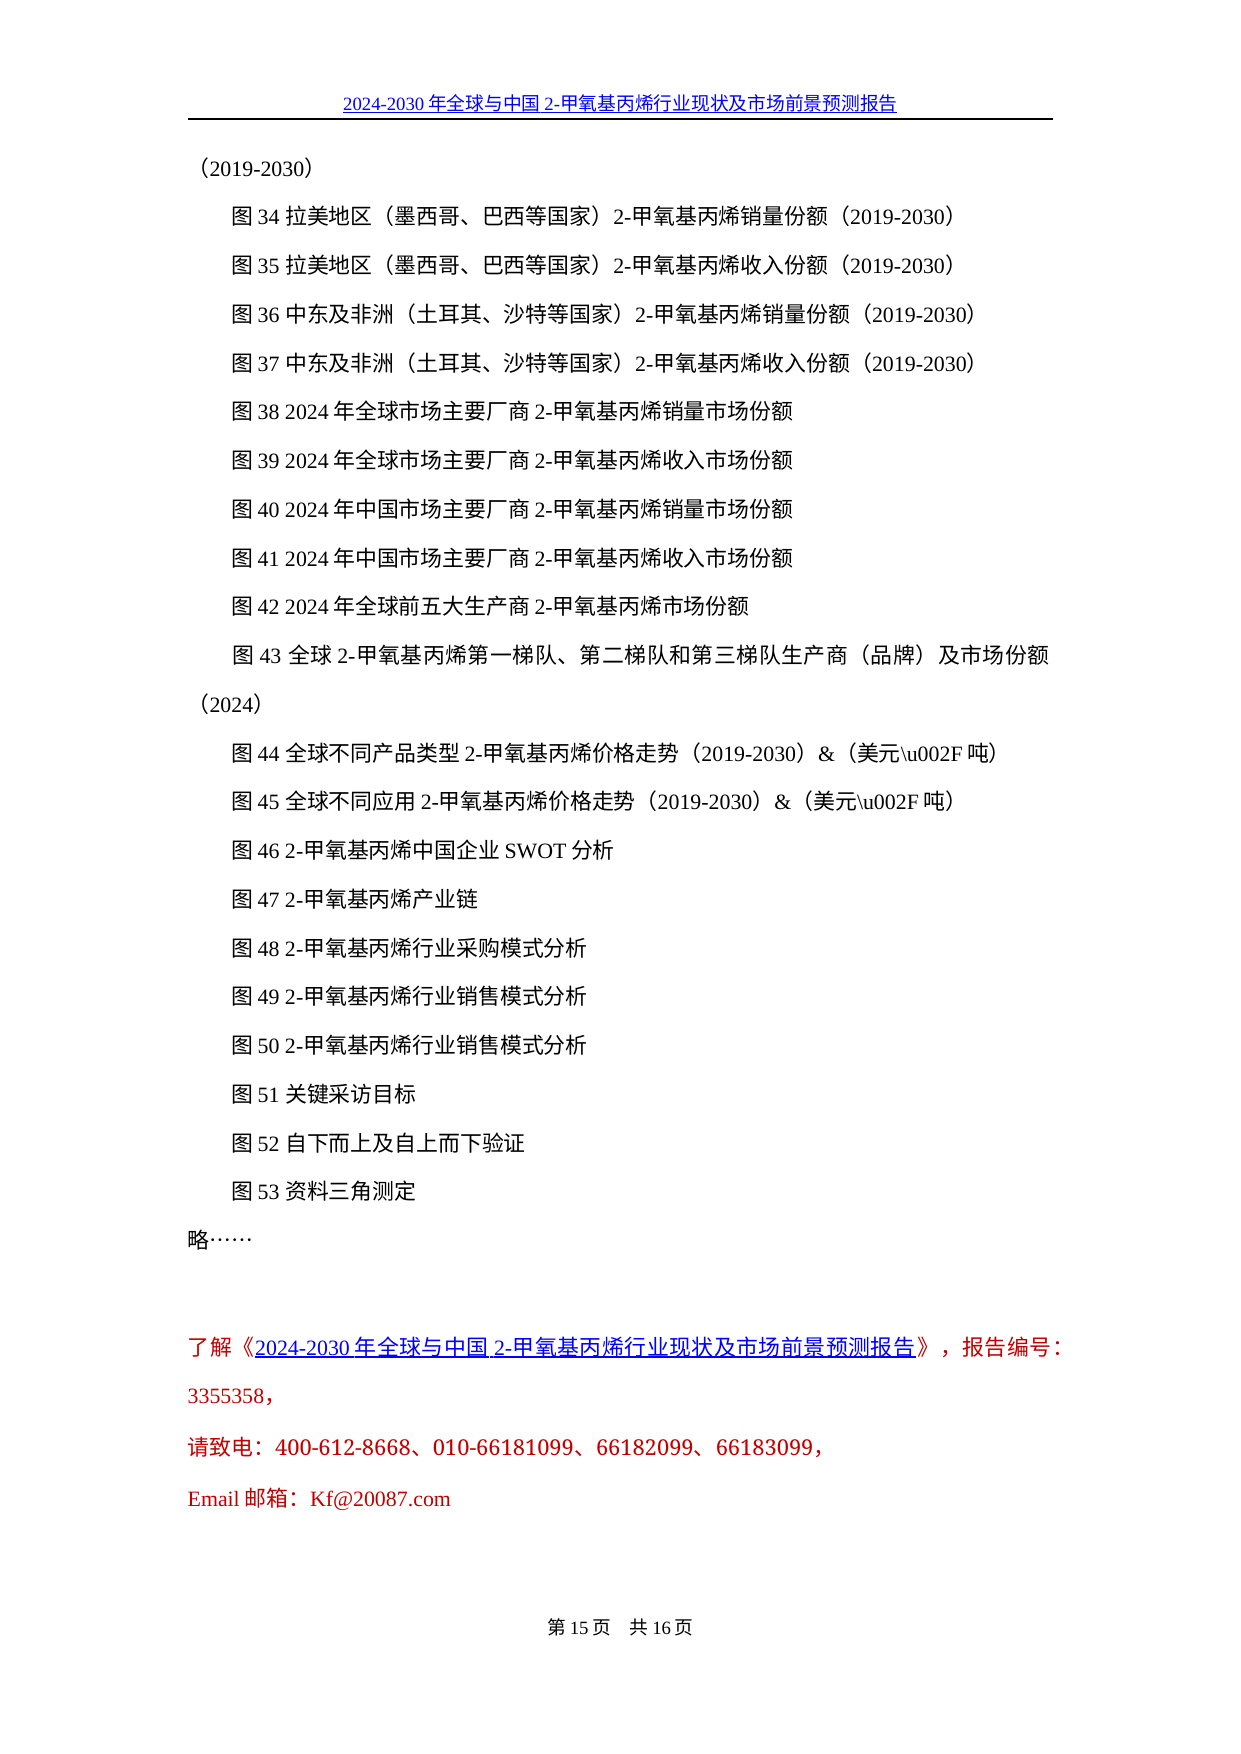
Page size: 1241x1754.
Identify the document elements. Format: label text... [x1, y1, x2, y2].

text Email邮箱：Kf@20087.com [187, 1481, 1053, 1513]
text 请致电：400-612-8668、010-66181099、66182099、66183099， [187, 1429, 1053, 1462]
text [187, 150, 1053, 1255]
text 了解《2024-2030年全球与中国2-甲氧基丙烯行业现状及市场前景预测报告》，报告编号：3355358， [187, 1329, 1053, 1410]
